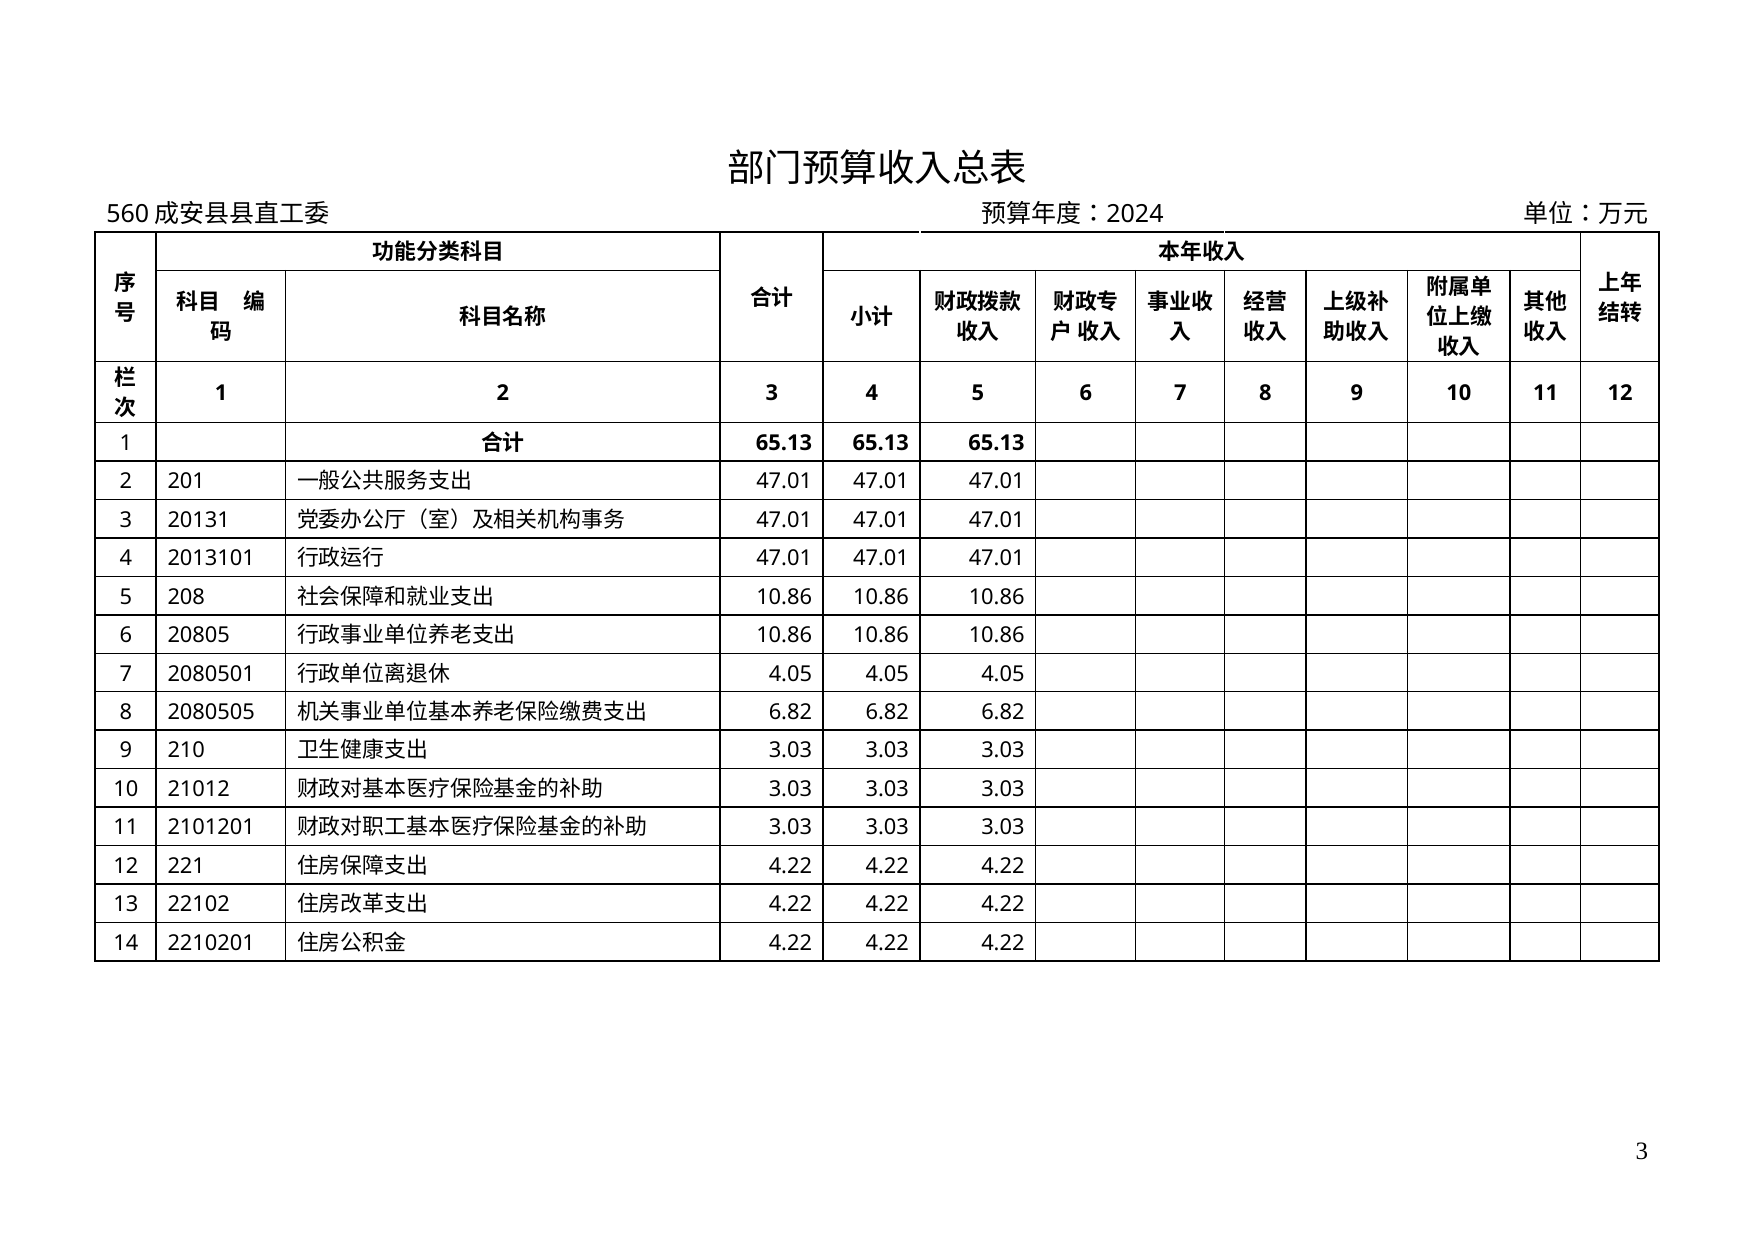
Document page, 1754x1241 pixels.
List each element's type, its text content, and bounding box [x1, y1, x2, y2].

table_cell [1408, 692, 1509, 729]
table_cell [1225, 654, 1305, 691]
table_cell 8 [1225, 362, 1305, 422]
table_cell [1036, 423, 1135, 460]
table_cell [1307, 769, 1407, 806]
table_cell 财政专户 收入 [1036, 271, 1135, 361]
table_cell 4.05 [921, 654, 1035, 691]
table_cell 行政事业单位养老支出 [286, 616, 719, 652]
table_cell 21012 [157, 769, 285, 806]
table_cell 4.22 [824, 885, 919, 921]
table_cell 4 [96, 539, 155, 576]
table_cell [1036, 539, 1135, 576]
table_cell [1307, 462, 1407, 499]
table_cell [1225, 577, 1305, 614]
table_cell 党委办公厅（室）及相关机构事务 [286, 500, 719, 537]
table_cell [1307, 500, 1407, 537]
table_cell [1511, 923, 1580, 960]
table_cell [1136, 885, 1224, 921]
table_cell 财政对职工基本医疗保险基金的补助 [286, 808, 719, 844]
table_cell [1511, 423, 1580, 460]
table_cell 65.13 [721, 423, 822, 460]
table_cell 5 [921, 362, 1035, 422]
table_cell [1036, 846, 1135, 883]
table_cell [1136, 923, 1224, 960]
table_cell [1307, 539, 1407, 576]
table_cell [1225, 616, 1305, 652]
table_cell [1581, 423, 1658, 460]
table_cell [1408, 654, 1509, 691]
table_cell 4 [824, 362, 919, 422]
table_cell 11 [1511, 362, 1580, 422]
table_cell [1136, 462, 1224, 499]
text 部门预算收入总表 [106, 142, 1648, 193]
table_cell [1225, 500, 1305, 537]
table_cell [1136, 808, 1224, 844]
table_cell 20131 [157, 500, 285, 537]
table_cell [1408, 885, 1509, 921]
table_cell 3.03 [721, 808, 822, 844]
table_cell [1036, 654, 1135, 691]
table_cell 3.03 [721, 769, 822, 806]
table_cell [1307, 731, 1407, 768]
table_cell 65.13 [824, 423, 919, 460]
table_cell [1408, 616, 1509, 652]
table_cell 2101201 [157, 808, 285, 844]
table_cell [1036, 808, 1135, 844]
table_cell [157, 423, 285, 460]
table_cell 8 [96, 692, 155, 729]
table_cell 行政运行 [286, 539, 719, 576]
table_cell [1307, 654, 1407, 691]
table_cell 11 [96, 808, 155, 844]
table_cell 22102 [157, 885, 285, 921]
table_cell [1307, 923, 1407, 960]
table_cell 1 [96, 423, 155, 460]
table_cell 10.86 [824, 577, 919, 614]
table_cell 47.01 [921, 539, 1035, 576]
table_cell [1307, 885, 1407, 921]
table_cell 47.01 [721, 539, 822, 576]
table_cell 10.86 [721, 577, 822, 614]
table_cell [1036, 885, 1135, 921]
table_cell 1 [157, 362, 285, 422]
table_cell 功能分类科目 [157, 233, 719, 270]
table_cell [1408, 731, 1509, 768]
table_cell [1581, 577, 1658, 614]
table_cell [1036, 692, 1135, 729]
table_cell 其他收入 [1511, 271, 1580, 361]
table_cell [1408, 500, 1509, 537]
table_cell 221 [157, 846, 285, 883]
table_cell [1036, 577, 1135, 614]
table_cell 4.22 [824, 923, 919, 960]
table_cell [1225, 923, 1305, 960]
table_cell 14 [96, 923, 155, 960]
table_cell [1307, 846, 1407, 883]
table_cell [1136, 500, 1224, 537]
table_cell 4.22 [721, 923, 822, 960]
table_cell 4.22 [921, 885, 1035, 921]
table_cell [1581, 500, 1658, 537]
table_cell [1307, 692, 1407, 729]
table_cell [1511, 769, 1580, 806]
table_cell [1581, 539, 1658, 576]
table_cell 12 [1581, 362, 1658, 422]
table_cell [1581, 923, 1658, 960]
table_cell 13 [96, 885, 155, 921]
table_cell 12 [96, 846, 155, 883]
table_cell [1036, 769, 1135, 806]
table_cell 201 [157, 462, 285, 499]
table_cell 3.03 [921, 731, 1035, 768]
table_cell [1511, 808, 1580, 844]
table_cell [1225, 423, 1305, 460]
table_cell 一般公共服务支出 [286, 462, 719, 499]
table_cell 2210201 [157, 923, 285, 960]
table_cell [1511, 577, 1580, 614]
table_cell [1581, 692, 1658, 729]
table_cell [1408, 846, 1509, 883]
table_cell 6.82 [721, 692, 822, 729]
table_cell [1511, 885, 1580, 921]
table_cell 10 [96, 769, 155, 806]
table_cell [1581, 885, 1658, 921]
table_cell 7 [1136, 362, 1224, 422]
table_cell [1225, 846, 1305, 883]
table_cell 住房改革支出 [286, 885, 719, 921]
table_cell 47.01 [824, 462, 919, 499]
table_cell [1511, 692, 1580, 729]
table_cell [1408, 769, 1509, 806]
table_cell [1511, 462, 1580, 499]
table_cell 9 [1307, 362, 1407, 422]
table_cell [1408, 577, 1509, 614]
table_cell [1511, 654, 1580, 691]
table_cell 10.86 [721, 616, 822, 652]
table_cell 3.03 [921, 808, 1035, 844]
table_cell 4.22 [921, 846, 1035, 883]
table_cell [1036, 462, 1135, 499]
table_cell [1307, 423, 1407, 460]
table_cell [1408, 423, 1509, 460]
table_cell 47.01 [921, 500, 1035, 537]
table_cell [1136, 577, 1224, 614]
table_cell 上年结转 [1581, 233, 1658, 361]
table_cell 3.03 [824, 731, 919, 768]
table_cell 47.01 [824, 500, 919, 537]
table_cell [1136, 616, 1224, 652]
table_cell 65.13 [921, 423, 1035, 460]
table_cell [1408, 462, 1509, 499]
table_cell 7 [96, 654, 155, 691]
table_cell 卫生健康支出 [286, 731, 719, 768]
table_cell 3.03 [824, 769, 919, 806]
table_cell 科目 编码 [157, 271, 285, 361]
table_cell 本年收入 [824, 233, 1580, 270]
table_cell 事业收入 [1136, 271, 1224, 361]
table_cell 47.01 [721, 500, 822, 537]
table_cell 47.01 [721, 462, 822, 499]
table_cell 3 [96, 500, 155, 537]
table_cell [1136, 731, 1224, 768]
table_cell 行政单位离退休 [286, 654, 719, 691]
table_cell 6.82 [824, 692, 919, 729]
table_cell 47.01 [824, 539, 919, 576]
table_cell [1225, 692, 1305, 729]
table_header 560成安县县直工委 [96, 195, 919, 231]
table_cell 6.82 [921, 692, 1035, 729]
table_cell [1225, 731, 1305, 768]
table_header 预算年度：2024 [921, 195, 1224, 231]
table_cell 科目名称 [286, 271, 719, 361]
table_cell 5 [96, 577, 155, 614]
table_cell 4.22 [824, 846, 919, 883]
table_cell [1036, 731, 1135, 768]
table_cell [1225, 539, 1305, 576]
table_cell [1307, 808, 1407, 844]
table_cell [1581, 462, 1658, 499]
table_cell 合计 [286, 423, 719, 460]
table_cell [1511, 500, 1580, 537]
table_cell [1511, 616, 1580, 652]
table_cell 9 [96, 731, 155, 768]
table_cell [1136, 769, 1224, 806]
table_cell 栏次 [96, 362, 155, 422]
table_cell [1036, 616, 1135, 652]
table_cell 财政拨款 收入 [921, 271, 1035, 361]
table_cell 附属单位上缴收入 [1408, 271, 1509, 361]
table_cell 2013101 [157, 539, 285, 576]
table_cell [1225, 885, 1305, 921]
table_cell [1036, 923, 1135, 960]
table_cell 10.86 [824, 616, 919, 652]
table_cell 210 [157, 731, 285, 768]
table_cell 3 [721, 362, 822, 422]
table_cell 小计 [824, 271, 919, 361]
table_cell [1307, 577, 1407, 614]
table_cell 2 [286, 362, 719, 422]
table_cell 住房公积金 [286, 923, 719, 960]
table_cell [1581, 769, 1658, 806]
table_cell 47.01 [921, 462, 1035, 499]
table_cell 住房保障支出 [286, 846, 719, 883]
table_cell [1136, 846, 1224, 883]
table_cell 4.22 [721, 885, 822, 921]
table_cell 10.86 [921, 577, 1035, 614]
table_cell 2080505 [157, 692, 285, 729]
table_cell [1307, 616, 1407, 652]
table_cell 3.03 [721, 731, 822, 768]
table_cell [1136, 692, 1224, 729]
table_cell [1225, 808, 1305, 844]
table_cell 财政对基本医疗保险基金的补助 [286, 769, 719, 806]
table_cell [1136, 539, 1224, 576]
table_cell 10.86 [921, 616, 1035, 652]
table_cell [1581, 731, 1658, 768]
table_header 单位：万元 [1225, 195, 1658, 231]
table_cell 序号 [96, 233, 155, 361]
table_cell [1581, 654, 1658, 691]
table_cell 4.22 [721, 846, 822, 883]
table_cell [1408, 808, 1509, 844]
table_cell [1136, 423, 1224, 460]
table_cell [1511, 731, 1580, 768]
table_cell 4.05 [721, 654, 822, 691]
table_cell [1225, 769, 1305, 806]
table_cell 社会保障和就业支出 [286, 577, 719, 614]
table_cell 合计 [721, 233, 822, 361]
table_cell 208 [157, 577, 285, 614]
table_cell [1581, 846, 1658, 883]
table_cell 机关事业单位基本养老保险缴费支出 [286, 692, 719, 729]
table_cell 20805 [157, 616, 285, 652]
table_cell 3.03 [921, 769, 1035, 806]
table_cell [1511, 846, 1580, 883]
table_cell [1036, 500, 1135, 537]
table_cell [1408, 539, 1509, 576]
table_cell 3.03 [824, 808, 919, 844]
table_cell [1408, 923, 1509, 960]
table_cell [1225, 462, 1305, 499]
table_cell [1581, 808, 1658, 844]
table_cell [1136, 654, 1224, 691]
table_cell 2080501 [157, 654, 285, 691]
table_cell 4.05 [824, 654, 919, 691]
table_cell 2 [96, 462, 155, 499]
table_cell 6 [1036, 362, 1135, 422]
table_cell 4.22 [921, 923, 1035, 960]
table_cell 上级补助收入 [1307, 271, 1407, 361]
table_cell 经营收入 [1225, 271, 1305, 361]
table_cell [1581, 616, 1658, 652]
table_cell [1511, 539, 1580, 576]
table_cell 10 [1408, 362, 1509, 422]
table_cell 6 [96, 616, 155, 652]
